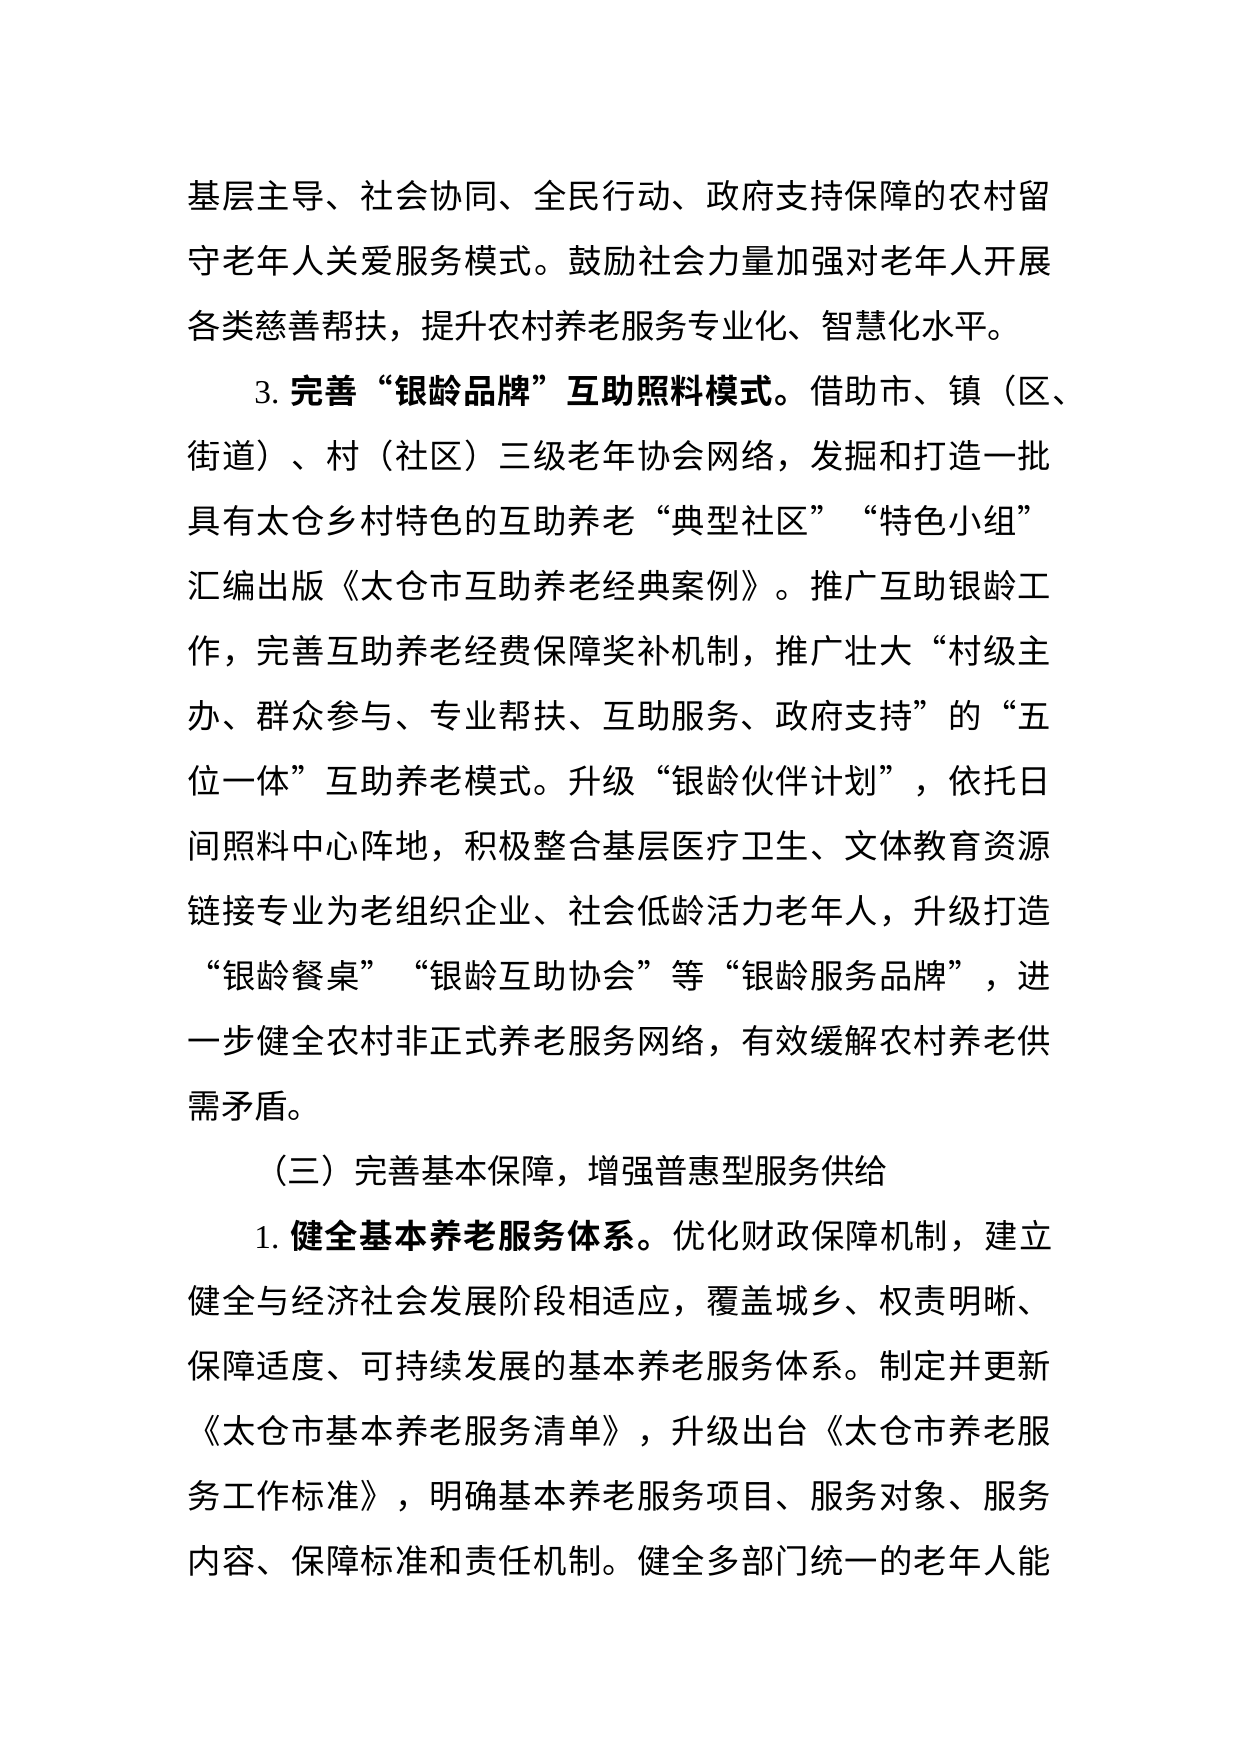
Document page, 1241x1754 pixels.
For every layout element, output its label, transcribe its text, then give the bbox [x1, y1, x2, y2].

text （三）完善基本保障，增强普惠型服务供给 [187, 1137, 1053, 1202]
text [187, 1202, 1053, 1592]
text 3. 完善“银龄品牌”互助照料模式。借助市、镇（区、街道）、村（社区）三级老年协会网络，发掘和打造一批具有太仓乡村特色的互助养老“典型社区”“特色小组”，汇编出版《太仓市互助养老经典案例》。推广互助银龄工作，完善互助养老经费保障奖补机制，推广壮大“村级主办、群众参与、专业帮扶、互助服务、政府支持”的“五位一体”互助养老模式。升级“银龄伙伴计划”，依托日间照料中心阵地，积极整合基层医疗卫生、文体教育资源，链接专业为老组织企业、社会低龄活力老年人，升级打造“银龄餐桌”“银龄互助协会”等“银龄服务品牌”，进一步健全农村非正式养老服务网络，有效缓解农村养老供需矛盾。 [187, 357, 1053, 1137]
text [187, 162, 1053, 357]
